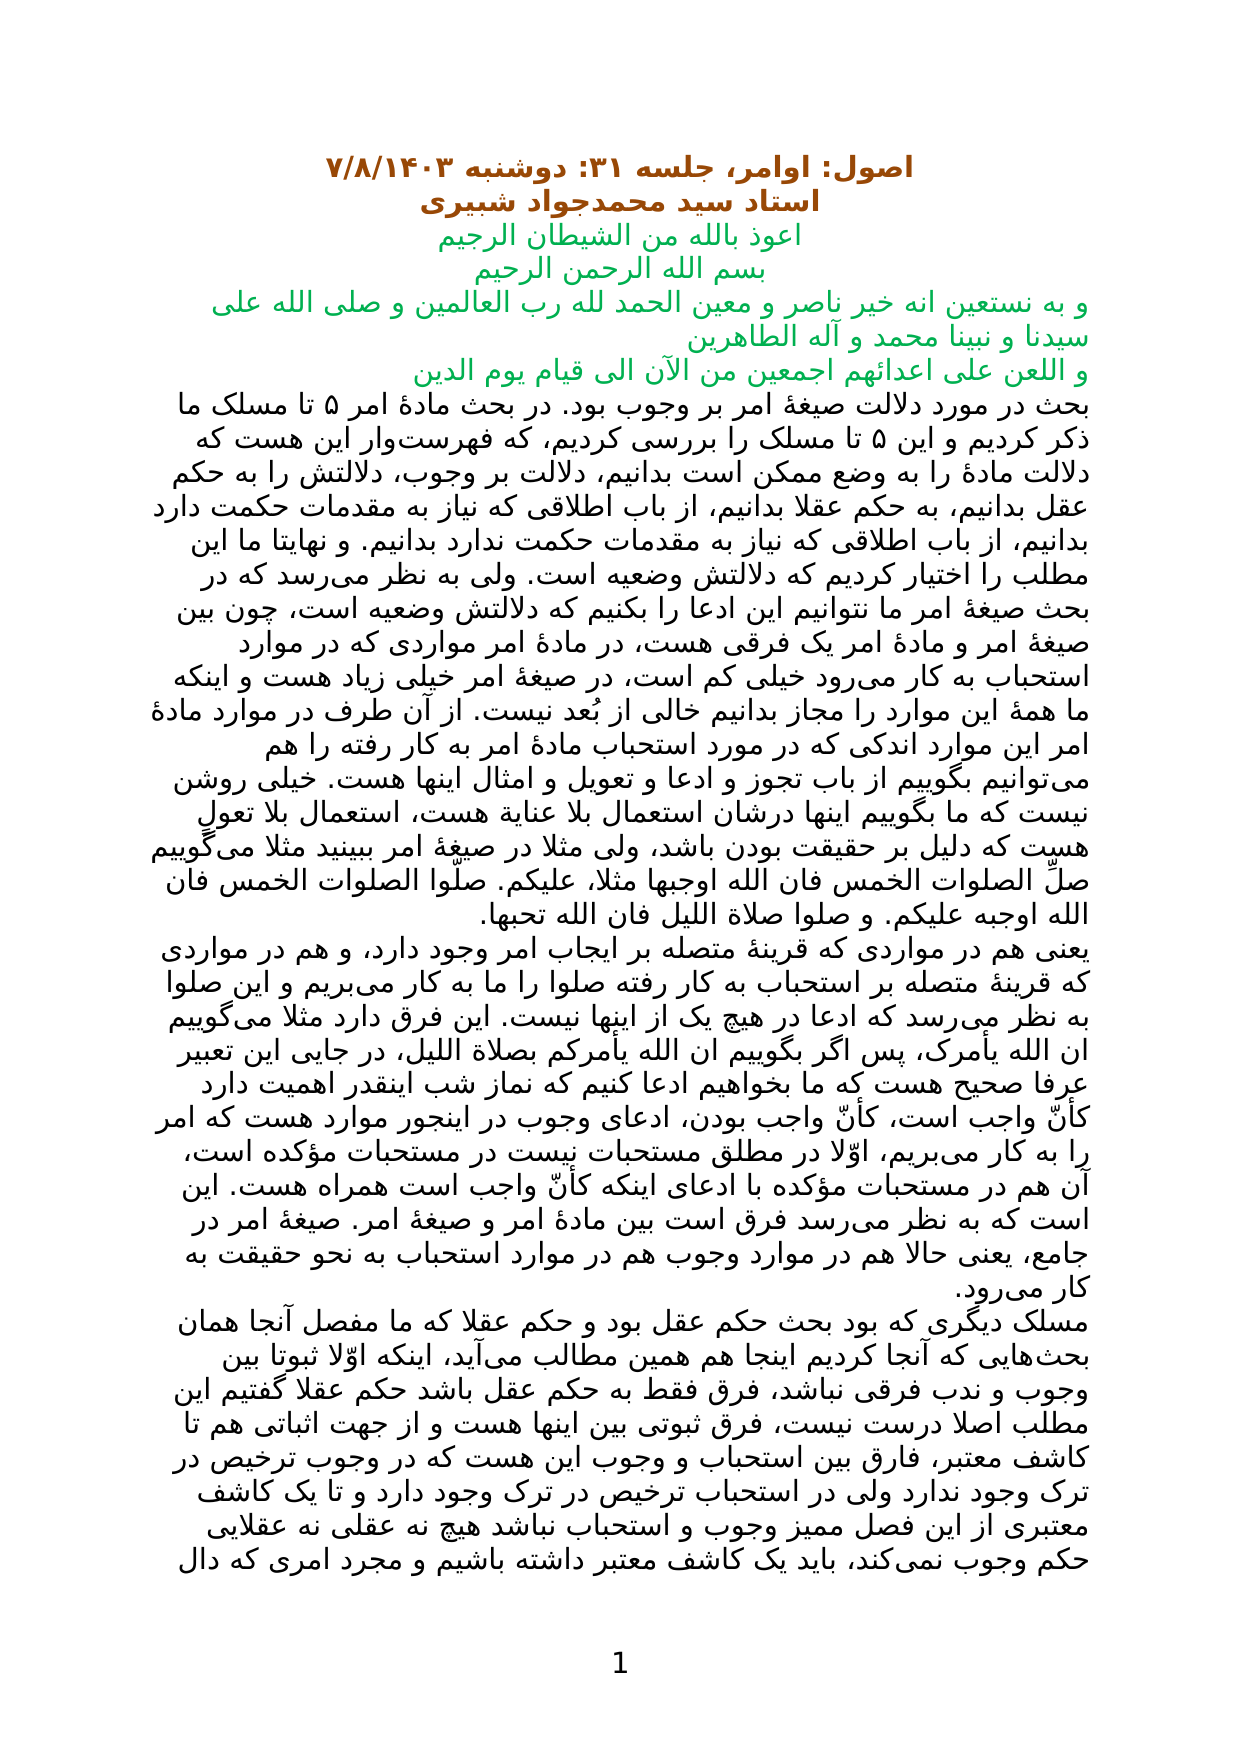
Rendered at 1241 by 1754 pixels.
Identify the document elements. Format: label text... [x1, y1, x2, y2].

text اصول: اوامر، جلسه ۳۱: دوشنبه ۷/۸/۱۴۰۳ [150, 150, 1090, 184]
text و اللعن علی اعدائهم اجمعین من الآن الی قیام یوم الدین [150, 354, 1090, 388]
text یعنی هم در مواردی که قرینۀ متصله بر ایجاب امر وجود دارد، و هم در مواردی که قرینۀ متصله بر استحباب به کار رفته صلوا را ما به کار می‌بریم و این صلوا به نظر می‌رسد که ادعا در هیچ یک از اینها نیست. این فرق دارد مثلا می‌گوییم ان الله یأمرک، پس اگر بگوییم ان الله یأمرکم بصلاة اللیل، در جایی این تعبیر عرفا صحیح هست که ما بخواهیم ادعا کنیم که نماز شب اینقدر اهمیت دارد کأنّ واجب است، کأنّ واجب بودن، ادعای وجوب در اینجور موارد هست که امر را به کار می‌بریم، اوّلا در مطلق مستحبات نیست در مستحبات مؤکده است، آن هم در مستحبات مؤکده با ادعای اینکه کأنّ واجب است همراه هست. این است که به نظر می‌رسد فرق است بین مادۀ امر و صیغۀ امر. صیغۀ امر در جامع، یعنی حالا هم در موارد وجوب هم در موارد استحباب به نحو حقیقت به کار می‌رود. [150, 931, 1090, 1304]
text و به نستعین انه خیر ناصر و معین الحمد لله رب العالمین و صلی الله علی سیدنا و نبینا محمد و آله الطاهرین [150, 286, 1090, 354]
text اعوذ بالله من الشیطان الرجیم [150, 218, 1090, 252]
text بحث در مورد دلالت صیغۀ امر بر وجوب بود. در بحث مادۀ امر ۵ تا مسلک ما ذکر کردیم و این ۵ تا مسلک را بررسی کردیم، که فهرست‌وار این هست که دلالت مادۀ را به وضع ممکن است بدانیم، دلالت بر وجوب، دلالتش را به حکم عقل بدانیم، به حکم عقلا بدانیم، از باب اطلاقی که نیاز به مقدمات حکمت دارد بدانیم، از باب اطلاقی که نیاز به مقدمات حکمت ندارد بدانیم. و نهایتا ما این مطلب را اختیار کردیم که دلالتش وضعیه است. ولی به نظر می‌رسد که در بحث صیغۀ امر ما نتوانیم این ادعا را بکنیم که دلالتش وضعیه است، چون بین صیغۀ امر و مادۀ امر یک فرقی هست، در مادۀ امر مواردی که در موارد استحباب به کار می‌رود خیلی کم است، در صیغۀ امر خیلی زیاد هست و اینکه ما همۀ این موارد را مجاز بدانیم خالی از بُعد نیست. از آن طرف در موارد مادۀ امر این موارد اندکی که در مورد استحباب مادۀ امر به کار رفته را هم می‌توانیم بگوییم از باب تجوز و ادعا و تعویل و امثال اینها هست. خیلی روشن نیست که ما بگوییم اینها درشان استعمال بلا عنایة هست، استعمال بلا تعولٍ هست که دلیل بر حقیقت بودن باشد، ولی مثلا در صیغۀ امر ببینید مثلا می‌گوییم صلِّ الصلوات الخمس فان الله اوجبها مثلا، علیکم. صلّوا الصلوات الخمس فان الله اوجبه علیکم. و صلوا صلاة اللیل فان الله تحبها. [150, 388, 1090, 931]
text بسم الله الرحمن الرحیم [150, 252, 1090, 286]
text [150, 1304, 1090, 1576]
text استاد سید محمدجواد شبیری [150, 184, 1090, 218]
